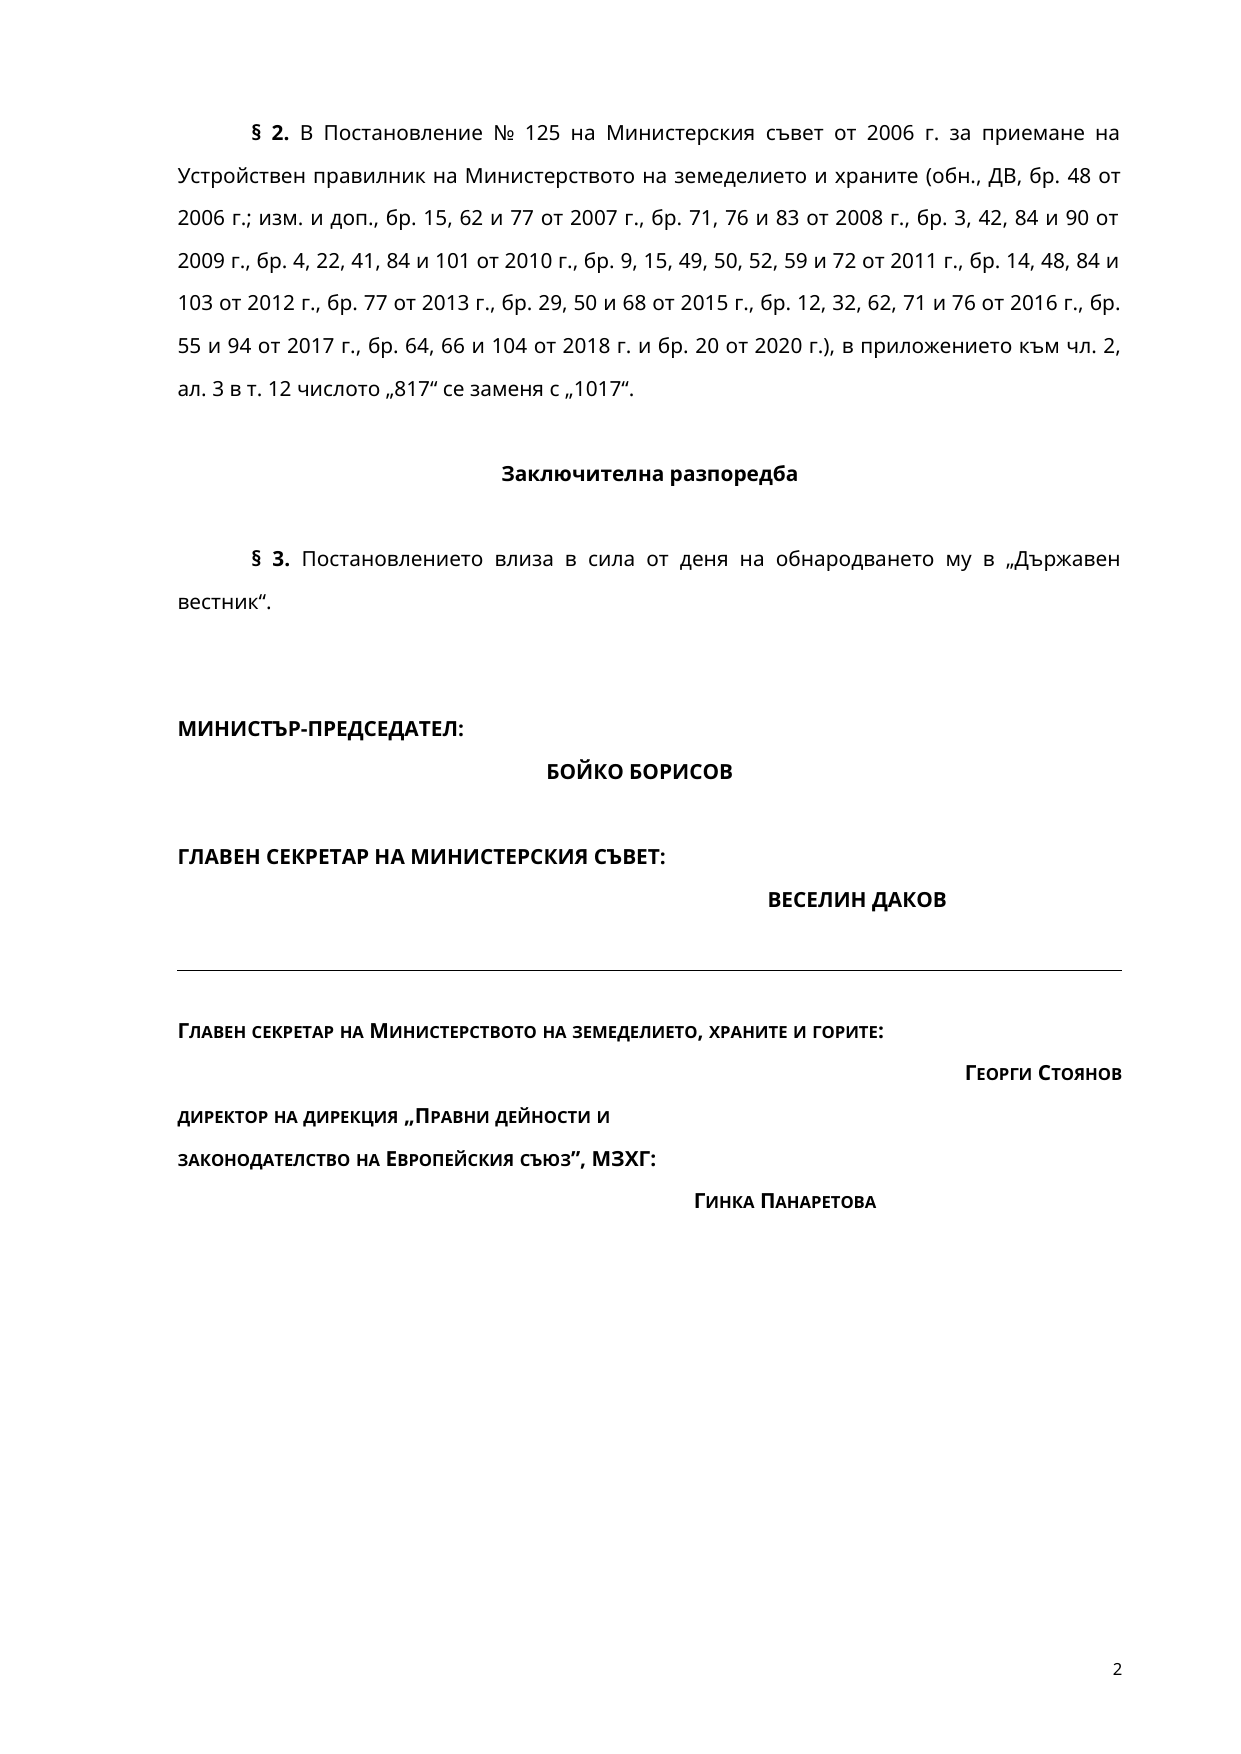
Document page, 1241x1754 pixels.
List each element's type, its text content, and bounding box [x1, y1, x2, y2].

text директор на дирекция „Правни дейности и [177, 1101, 1122, 1129]
text § 2. В Постановление № 125 на Министерския съвет от 2006 г. за приемане на Устройствен правилник на Министерството на земеделието и храните (обн., ДВ, бр. 48 от 2006 г.; изм. и доп., бр. 15, 62 и 77 от 2007 г., бр. 71, 76 и 83 от 2008 г., бр. 3, 42, 84 и 90 от 2009 г., бр. 4, 22, 41, 84 и 101 от 2010 г., бр. 9, 15, 49, 50, 52, 59 и 72 от 2011 г., бр. 14, 48, 84 и 103 от 2012 г., бр. 77 от 2013 г., бр. 29, 50 и 68 от 2015 г., бр. 12, 32, 62, 71 и 76 от 2016 г., бр. 55 и 94 от 2017 г., бр. 64, 66 и 104 от 2018 г. и бр. 20 от 2020 г.), в приложението към чл. 2, ал. 3 в т. 12 числото „817“ се заменя с „1017“. [177, 118, 1122, 402]
subtitle Георги Стоянов [177, 1055, 1122, 1087]
text ВЕСЕЛИН ДАКОВ [693, 885, 1122, 913]
text законодателство на Европейския съюз”, МЗХГ: [177, 1144, 1122, 1172]
text ГЛАВЕН СЕКРЕТАР НА МИНИСТЕРСКИЯ СЪВЕТ: [177, 842, 1122, 871]
text § 3. Постановлението влиза в сила от деня на обнародването му в „Държавен вестник“. [177, 544, 1122, 615]
subtitle Главен секретар на Министерството на земеделието, храните и горите: [177, 1013, 1122, 1044]
text МИНИСТЪР-ПРЕДСЕДАТЕЛ: [177, 714, 1122, 743]
text Заключителна разпоредба [177, 459, 1122, 487]
text Гинка Панаретова [627, 1186, 1146, 1215]
text БОЙКО БОРИСОВ [472, 757, 1122, 786]
